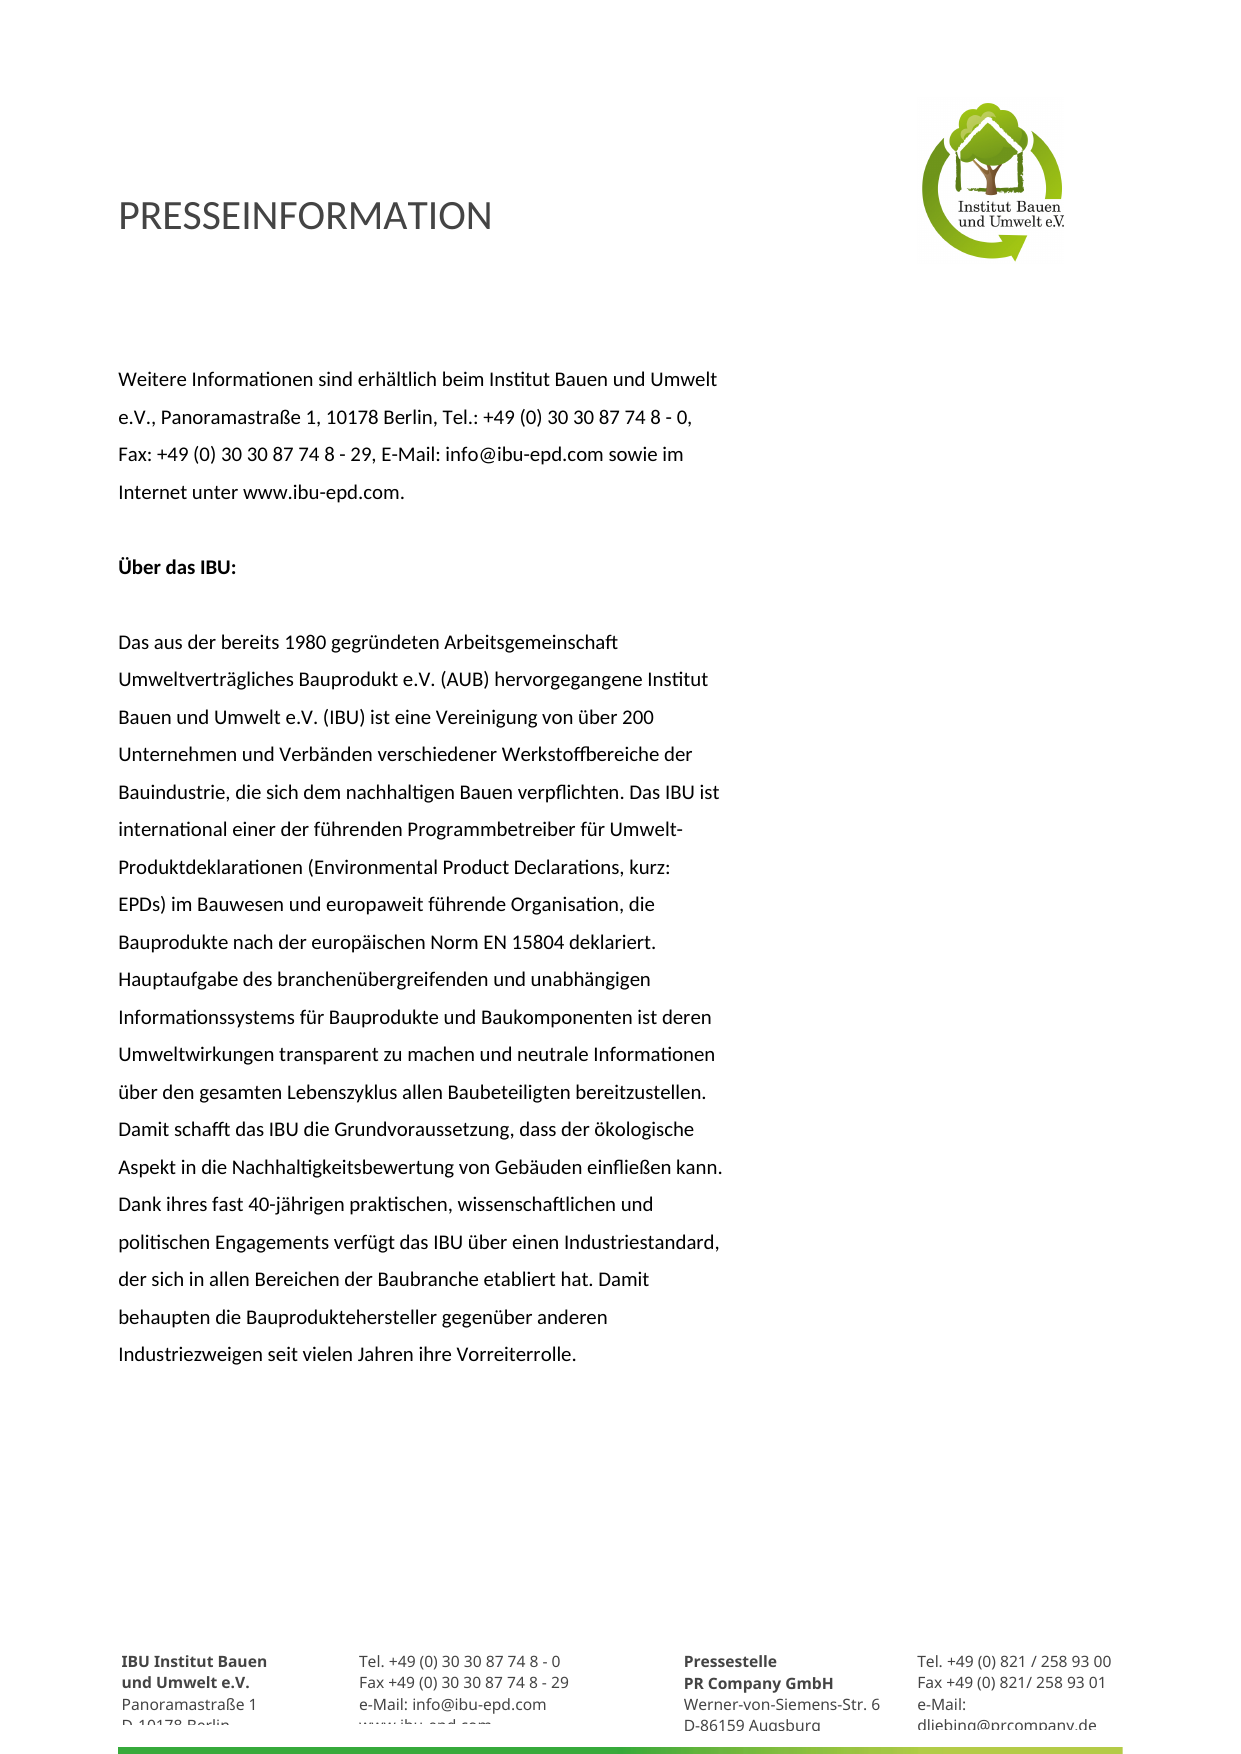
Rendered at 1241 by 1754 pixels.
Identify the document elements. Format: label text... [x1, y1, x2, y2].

picture [917, 97, 1065, 264]
text Weitere Informationen sind erhältlich beim Institut Bauen und Umwelt e.V., Panoramastraße 1, 10178 Berlin, Tel.: +49 (0) 30 30 87 74 8 - 0, Fax: +49 (0) 30 30 87 74 8 - 29, E-Mail: info@ibu-epd.com sowie im Internet unter www.ibu-epd.com. [118, 354, 723, 504]
text Das aus der bereits 1980 gegründeten Arbeitsgemeinschaft Umweltverträgliches Bauprodukt e.V. (AUB) hervorgegangene Institut Bauen und Umwelt e.V. (IBU) ist eine Vereinigung von über 200 Unternehmen und Verbänden verschiedener Werkstoffbereiche der Bauindustrie, die sich dem nachhaltigen Bauen verpflichten. Das IBU ist international einer der führenden Programmbetreiber für Umwelt-Produktdeklarationen (Environmental Product Declarations, kurz: EPDs) im Bauwesen und europaweit führende Organisation, die Bauprodukte nach der europäischen Norm EN 15804 deklariert. Hauptaufgabe des branchenübergreifenden und unabhängigen Informationssystems für Bauprodukte und Baukomponenten ist deren Umweltwirkungen transparent zu machen und neutrale Informationen über den gesamten Lebenszyklus allen Baubeteiligten bereitzustellen. Damit schafft das IBU die Grundvoraussetzung, dass der ökologische Aspekt in die Nachhaltigkeitsbewertung von Gebäuden einfließen kann. Dank ihres fast 40-jährigen praktischen, wissenschaftlichen und politischen Engagements verfügt das IBU über einen Industriestandard, der sich in allen Bereichen der Baubranche etabliert hat. Damit behaupten die Bauproduktehersteller gegenüber anderen Industriezweigen seit vielen Jahren ihre Vorreiterrolle. [118, 617, 723, 1367]
picture [118, 1747, 1123, 1754]
text Über das IBU: [118, 542, 723, 579]
